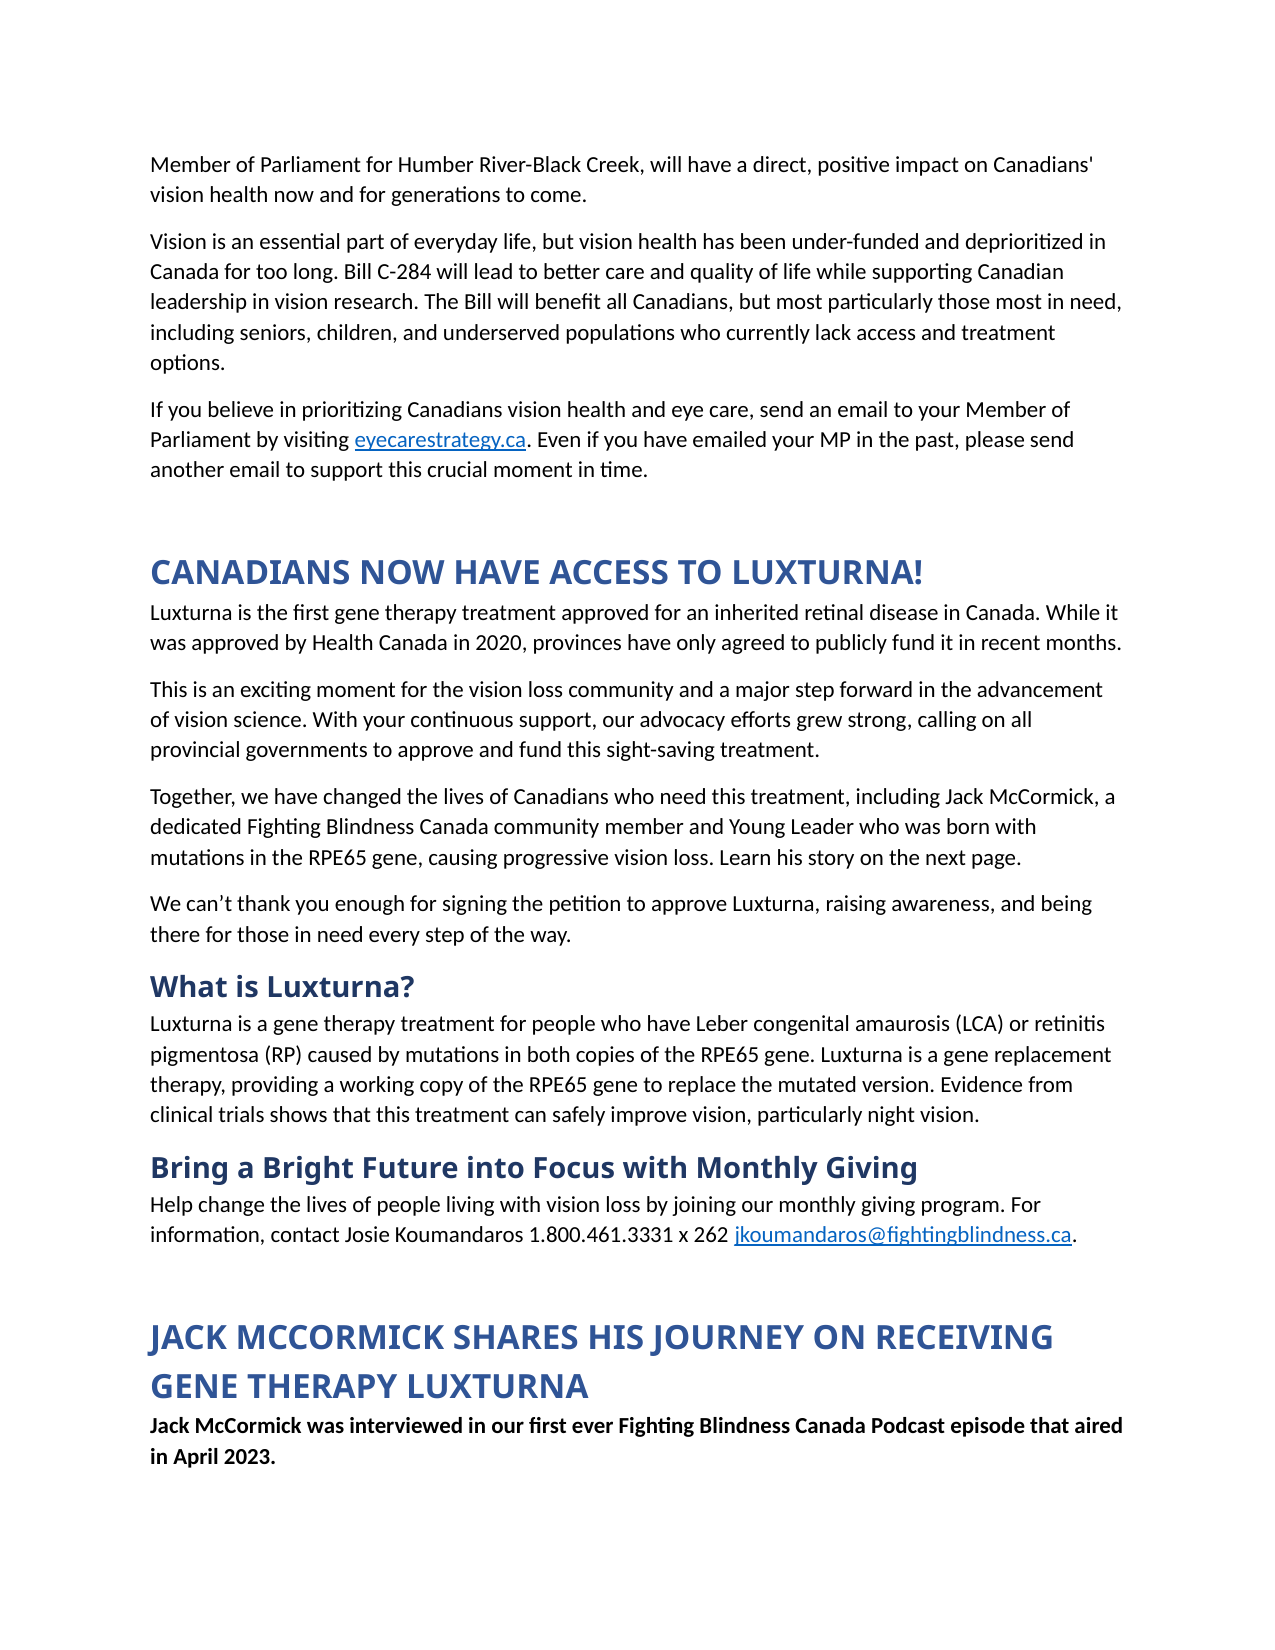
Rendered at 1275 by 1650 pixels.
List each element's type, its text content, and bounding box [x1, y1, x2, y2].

text We can’t thank you enough for signing the petition to approve Luxturna, raising awareness, and being there for those in need every step of the way. [150, 889, 1125, 948]
subtitle JACK MCCORMICK SHARES HIS JOURNEY ON RECEIVING GENE THERAPY LUXTURNA [150, 1314, 1125, 1408]
text Jack McCormick was interviewed in our first ever Fighting Blindness Canada Podcast episode that aired in April 2023. [150, 1412, 1125, 1470]
text Luxturna is the first gene therapy treatment approved for an inherited retinal disease in Canada. While it was approved by Health Canada in 2020, provinces have only agreed to publicly fund it in recent months. [150, 598, 1125, 656]
text Luxturna is a gene therapy treatment for people who have Leber congenital amaurosis (LCA) or retinitis pigmentosa (RP) caused by mutations in both copies of the RPE65 gene. Luxturna is a gene replacement therapy, providing a working copy of the RPE65 gene to replace the mutated version. Evidence from clinical trials shows that this treatment can safely improve vision, particularly night vision. [150, 1009, 1125, 1128]
text This is an exciting moment for the vision loss community and a major step forward in the advancement of vision science. With your continuous support, our advocacy efforts grew strong, calling on all provincial governments to approve and fund this sight-saving treatment. [150, 675, 1125, 763]
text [150, 150, 1125, 208]
subtitle Bring a Bright Future into Focus with Monthly Giving [150, 1147, 1125, 1187]
text Vision is an essential part of everyday life, but vision health has been under-funded and deprioritized in Canada for too long. Bill C-284 will lead to better care and quality of life while supporting Canadian leadership in vision research. The Bill will benefit all Canadians, but most particularly those most in need, including seniors, children, and underserved populations who currently lack access and treatment options. [150, 227, 1125, 376]
text If you believe in prioritizing Canadians vision health and eye care, send an email to your Member of Parliament by visiting eyecarestrategy.ca. Even if you have emailed your MP in the past, please send another email to support this crucial moment in time. [150, 395, 1125, 483]
text Together, we have changed the lives of Canadians who need this treatment, including Jack McCormick, a dedicated Fighting Blindness Canada community member and Young Leader who was born with mutations in the RPE65 gene, causing progressive vision loss. Learn his story on the next page. [150, 782, 1125, 871]
subtitle CANADIANS NOW HAVE ACCESS TO LUXTURNA! [150, 549, 1125, 594]
text Help change the lives of people living with vision loss by joining our monthly giving program. For information, contact Josie Koumandaros 1.800.461.3331 x 262 jkoumandaros@fightingblindness.ca. [150, 1190, 1125, 1248]
subtitle What is Luxturna? [150, 967, 1125, 1006]
